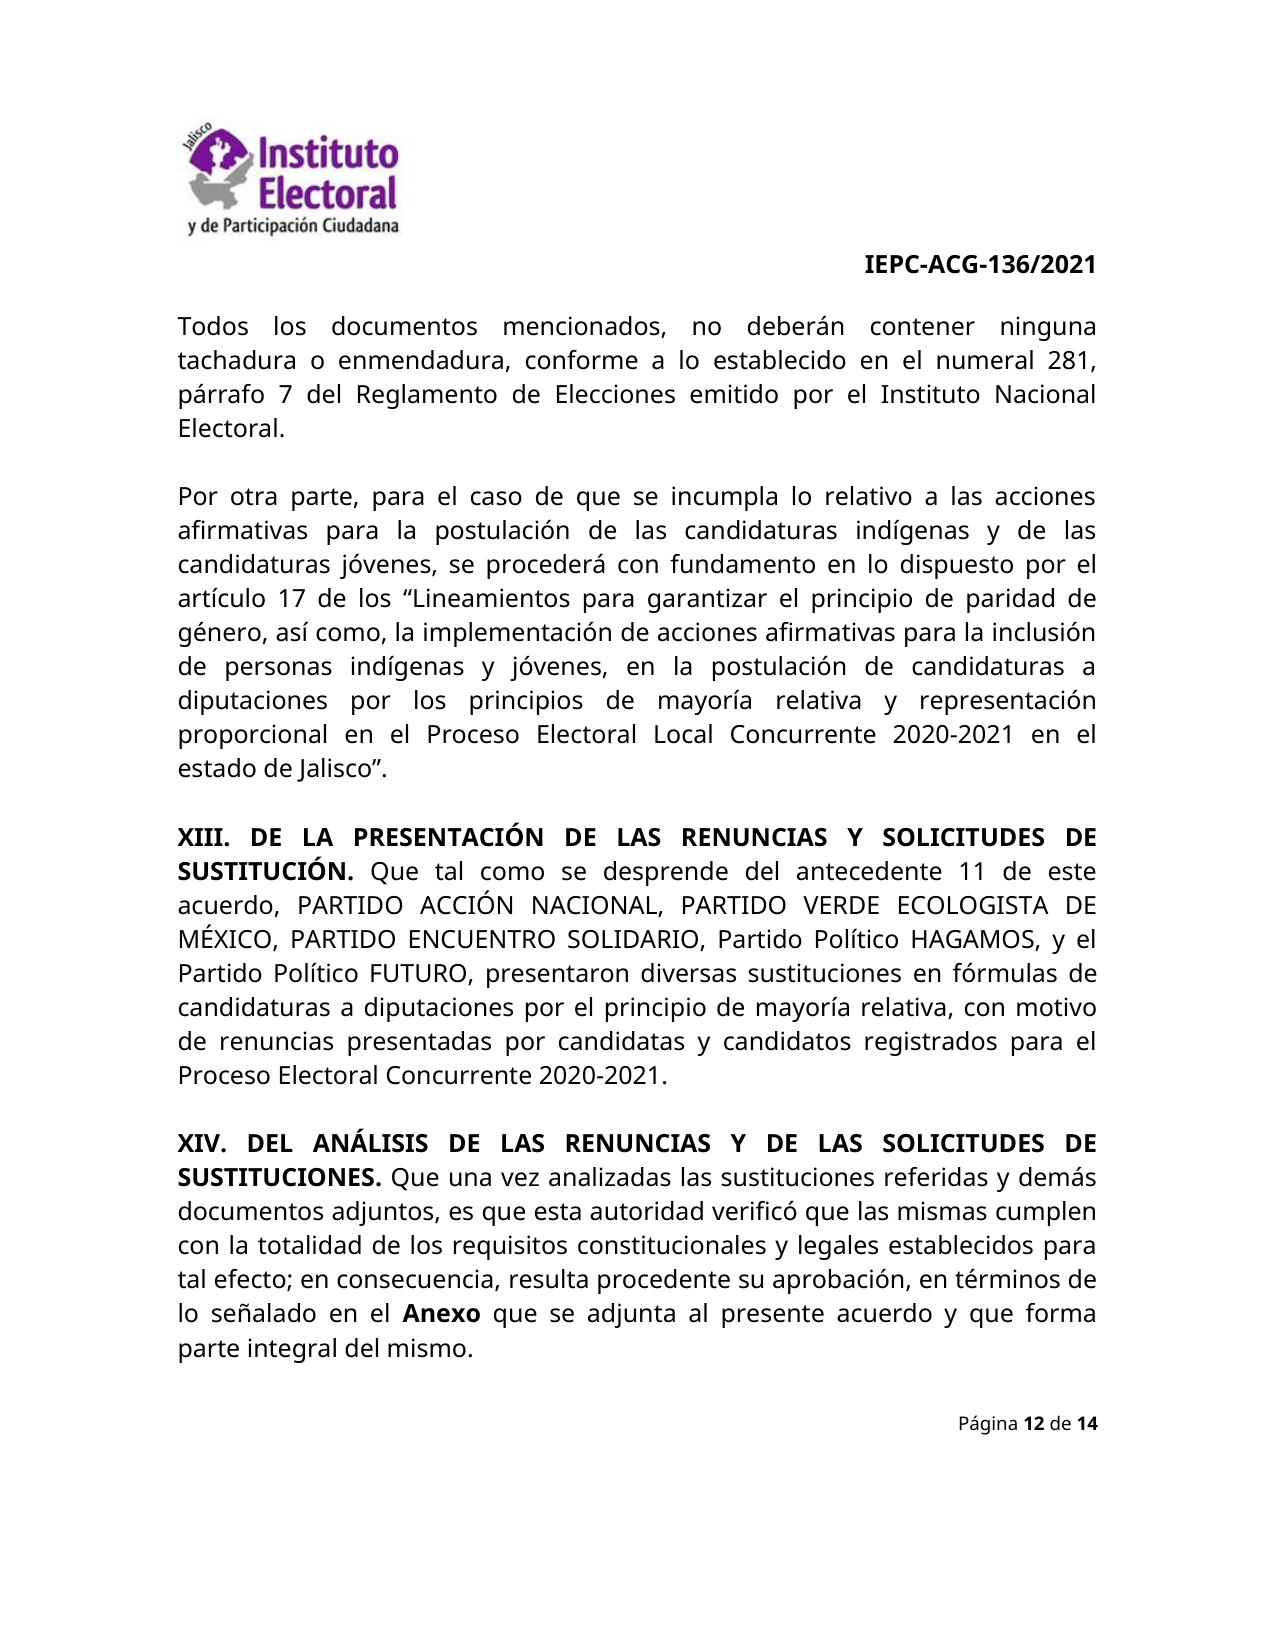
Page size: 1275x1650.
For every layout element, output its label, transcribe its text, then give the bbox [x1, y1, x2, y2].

text Todos los documentos mencionados, no deberán contener ninguna tachadura o enmendadura, conforme a lo establecido en el numeral 281, párrafo 7 del Reglamento de Elecciones emitido por el Instituto Nacional Electoral. [177, 308, 1098, 444]
picture [177, 118, 406, 247]
text XIV. DEL ANÁLISIS DE LAS RENUNCIAS Y DE LAS SOLICITUDES DE SUSTITUCIONES. Que una vez analizadas las sustituciones referidas y demás documentos adjuntos, es que esta autoridad verificó que las mismas cumplen con la totalidad de los requisitos constitucionales y legales establecidos para tal efecto; en consecuencia, resulta procedente su aprobación, en términos de lo señalado en el Anexo que se adjunta al presente acuerdo y que forma parte integral del mismo. [177, 1126, 1098, 1364]
text Por otra parte, para el caso de que se incumpla lo relativo a las acciones afirmativas para la postulación de las candidaturas indígenas y de las candidaturas jóvenes, se procederá con fundamento en lo dispuesto por el artículo 17 de los “Lineamientos para garantizar el principio de paridad de género, así como, la implementación de acciones afirmativas para la inclusión de personas indígenas y jóvenes, en la postulación de candidaturas a diputaciones por los principios de mayoría relativa y representación proporcional en el Proceso Electoral Local Concurrente 2020-2021 en el estado de Jalisco”. [177, 479, 1098, 785]
text XIII. DE LA PRESENTACIÓN DE LAS RENUNCIAS Y SOLICITUDES DE SUSTITUCIÓN. Que tal como se desprende del antecedente 11 de este acuerdo, PARTIDO ACCIÓN NACIONAL, PARTIDO VERDE ECOLOGISTA DE MÉXICO, PARTIDO ENCUENTRO SOLIDARIO, Partido Político HAGAMOS, y el Partido Político FUTURO, presentaron diversas sustituciones en fórmulas de candidaturas a diputaciones por el principio de mayoría relativa, con motivo de renuncias presentadas por candidatas y candidatos registrados para el Proceso Electoral Concurrente 2020-2021. [177, 819, 1098, 1092]
